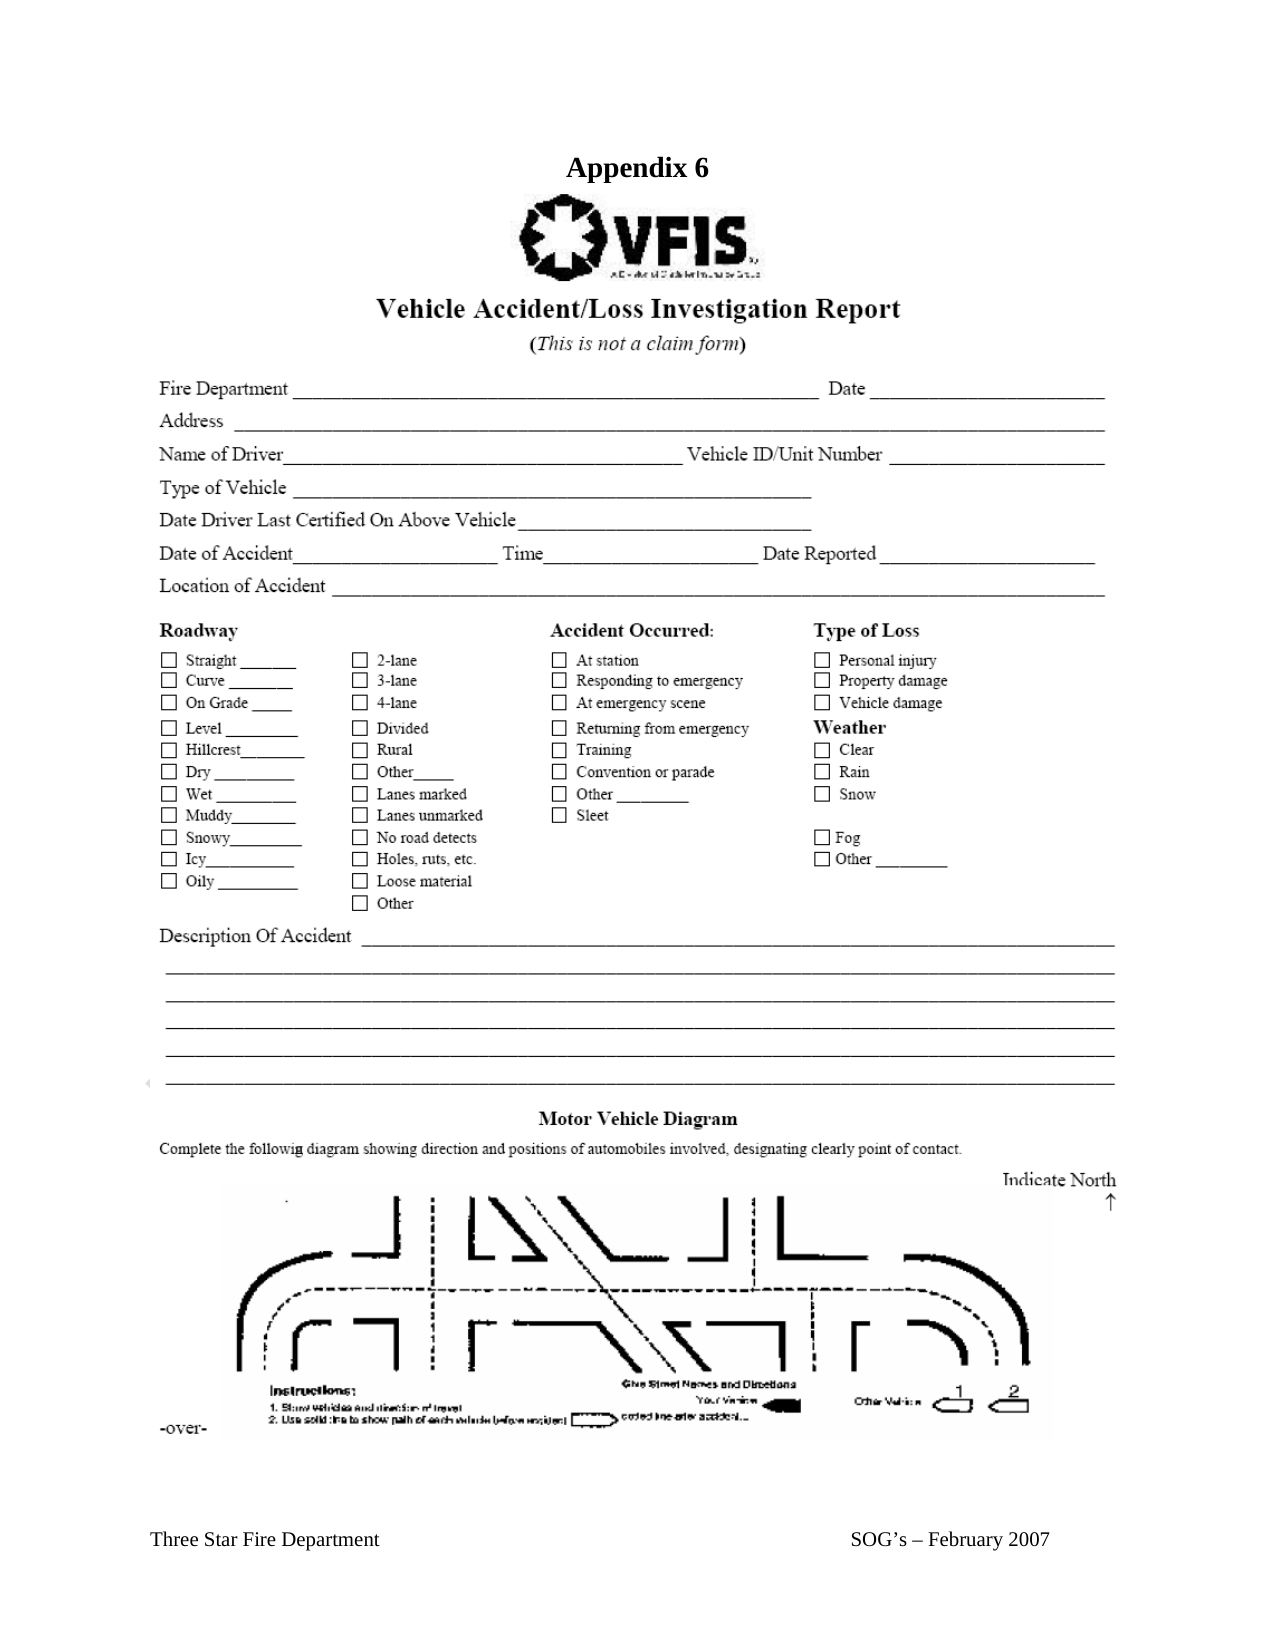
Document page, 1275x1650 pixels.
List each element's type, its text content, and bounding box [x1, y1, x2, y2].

text Appendix 6 [150, 150, 1125, 183]
